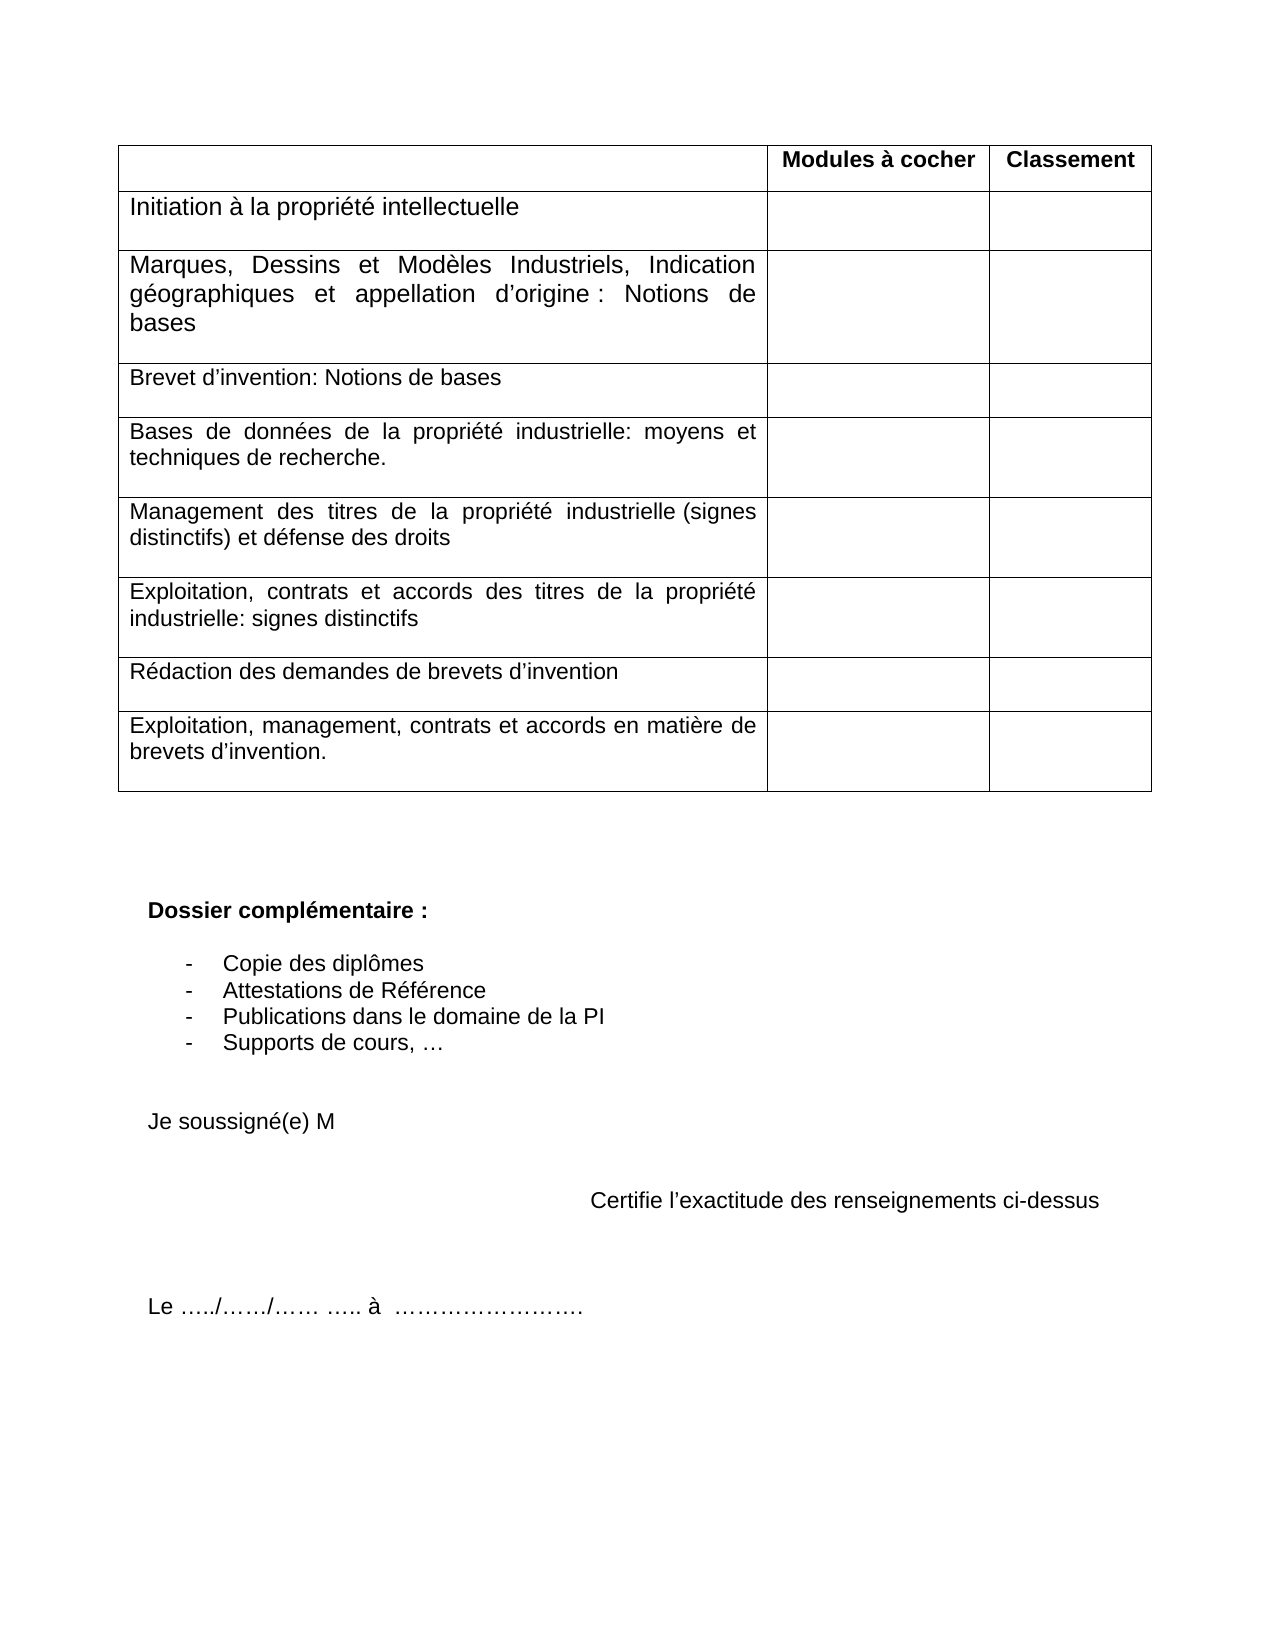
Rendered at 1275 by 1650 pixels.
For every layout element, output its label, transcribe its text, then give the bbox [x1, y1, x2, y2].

table_cell [990, 364, 1151, 417]
list Supports de cours, … [185, 1029, 1127, 1056]
table_cell [990, 578, 1151, 657]
table_cell [990, 712, 1151, 791]
table_header Modules à cocher [768, 146, 989, 191]
table_cell Exploitation, management, contrats et accords en matière de brevets d’invention. [119, 712, 767, 791]
table_cell Brevet d’invention: Notions de bases [119, 364, 767, 417]
table_cell [768, 192, 989, 249]
text Le …../……/…… ….. à ……………………. [148, 1293, 1127, 1319]
list Copie des diplômes [185, 950, 1127, 977]
table_header [119, 146, 767, 191]
table_cell Management des titres de la propriété industrielle (signes distinctifs) et défense des droits [119, 498, 767, 577]
table_cell [990, 251, 1151, 363]
table_cell [990, 192, 1151, 249]
table_cell [768, 418, 989, 497]
table_cell [990, 418, 1151, 497]
table_cell [990, 658, 1151, 711]
table_cell Bases de données de la propriété industrielle: moyens et techniques de recherche. [119, 418, 767, 497]
text Dossier complémentaire : [148, 897, 1127, 924]
table_cell [768, 578, 989, 657]
table_cell [990, 498, 1151, 577]
table_header Classement [990, 146, 1151, 191]
text Certifie l’exactitude des renseignements ci-dessus [590, 1187, 1127, 1214]
table_cell [768, 712, 989, 791]
table_cell [768, 251, 989, 363]
table_cell [768, 364, 989, 417]
table_cell Marques, Dessins et Modèles Industriels, Indication géographiques et appellation d’origine : Notions de bases [119, 251, 767, 363]
table_cell Exploitation, contrats et accords des titres de la propriété industrielle: signes distinctifs [119, 578, 767, 657]
list Attestations de Référence [185, 977, 1127, 1003]
table_cell [768, 658, 989, 711]
table_cell Initiation à la propriété intellectuelle [119, 192, 767, 249]
table_cell Rédaction des demandes de brevets d’invention [119, 658, 767, 711]
table_cell [768, 498, 989, 577]
text Je soussigné(e) M [148, 1108, 1127, 1135]
list Publications dans le domaine de la PI [185, 1003, 1127, 1029]
